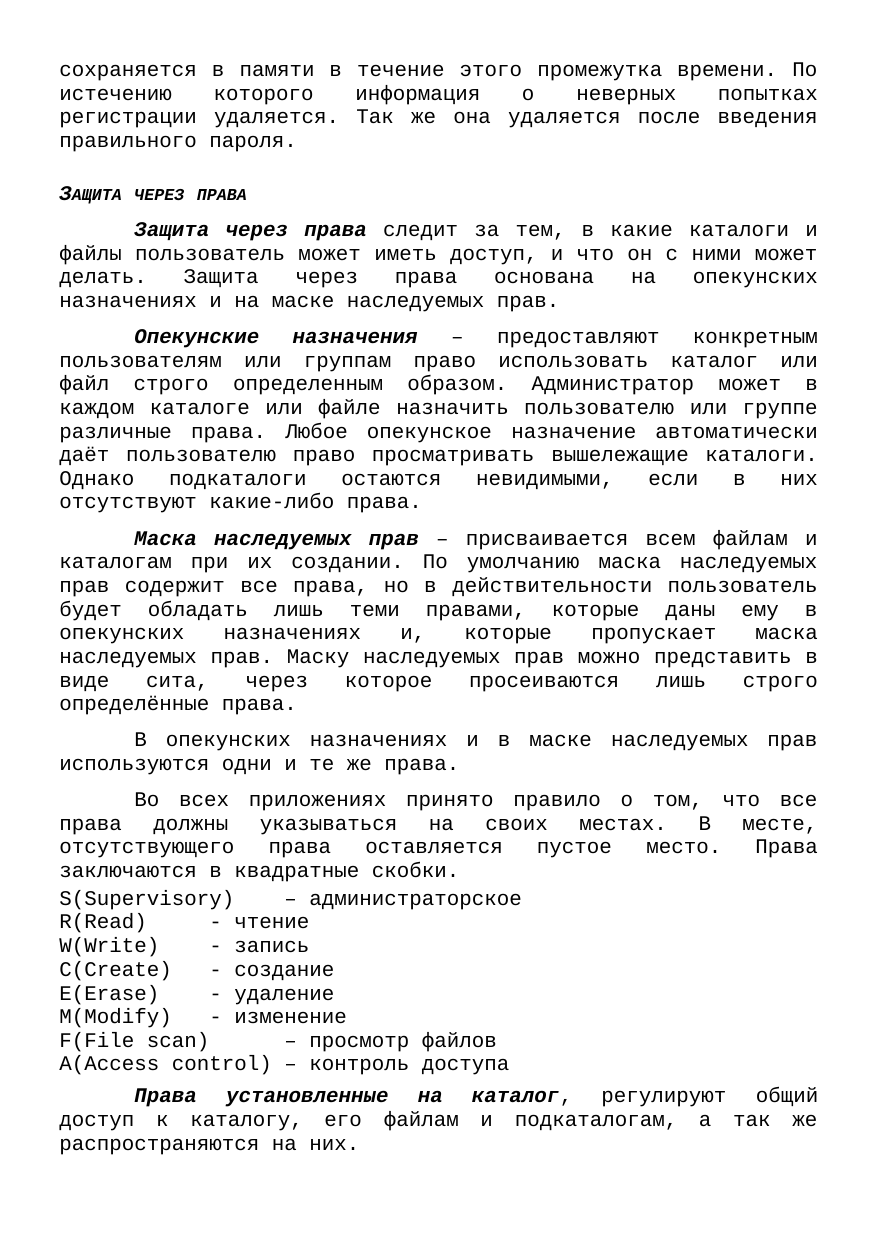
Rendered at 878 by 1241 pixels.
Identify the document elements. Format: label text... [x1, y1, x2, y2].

text Права установленные на каталог, регулируют общий доступ к каталогу, его файлам и подкаталогам, а так же распространяются на них. [59, 1085, 818, 1156]
text C(Create) - создание [59, 959, 818, 982]
text M(Modify) - изменение [59, 1006, 818, 1030]
text Опекунские назначения – предоставляют конкретным пользователям или группам право использовать каталог или файл строго определенным образом. Администратор может в каждом каталоге или файле назначить пользователю или группе различные права. Любое опекунское назначение автоматически даёт пользователю право просматривать вышележащие каталоги. Однако подкаталоги остаются невидимыми, если в них отсутствуют какие-либо права. [59, 326, 818, 515]
text R(Read) - чтение [59, 912, 818, 935]
text Защита через права следит за тем, в какие каталоги и файлы пользователь может иметь доступ, и что он с ними может делать. Защита через права основана на опекунских назначениях и на маске наследуемых прав. [59, 219, 818, 313]
text Во всех приложениях принято правило о том, что все права должны указываться на своих местах. В месте, отсутствующего права оставляется пустое место. Права заключаются в квадратные скобки. [59, 789, 818, 884]
subtitle Защита через права [59, 183, 818, 206]
text F(File scan) – просмотр файлов [59, 1030, 818, 1053]
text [59, 59, 818, 154]
text S(Supervisory) – администраторское [59, 888, 818, 912]
text A(Access control) – контроль доступа [59, 1053, 818, 1077]
text Маска наследуемых прав – присваивается всем файлам и каталогам при их создании. По умолчанию маска наследуемых прав содержит все права, но в действительности пользователь будет обладать лишь теми правами, которые даны ему в опекунских назначениях и, которые пропускает маска наследуемых прав. Маску наследуемых прав можно представить в виде сита, через которое просеиваются лишь строго определённые права. [59, 528, 818, 717]
text E(Erase) - удаление [59, 982, 818, 1006]
text В опекунских назначениях и в маске наследуемых прав используются одни и те же права. [59, 729, 818, 777]
text W(Write) - запись [59, 935, 818, 959]
